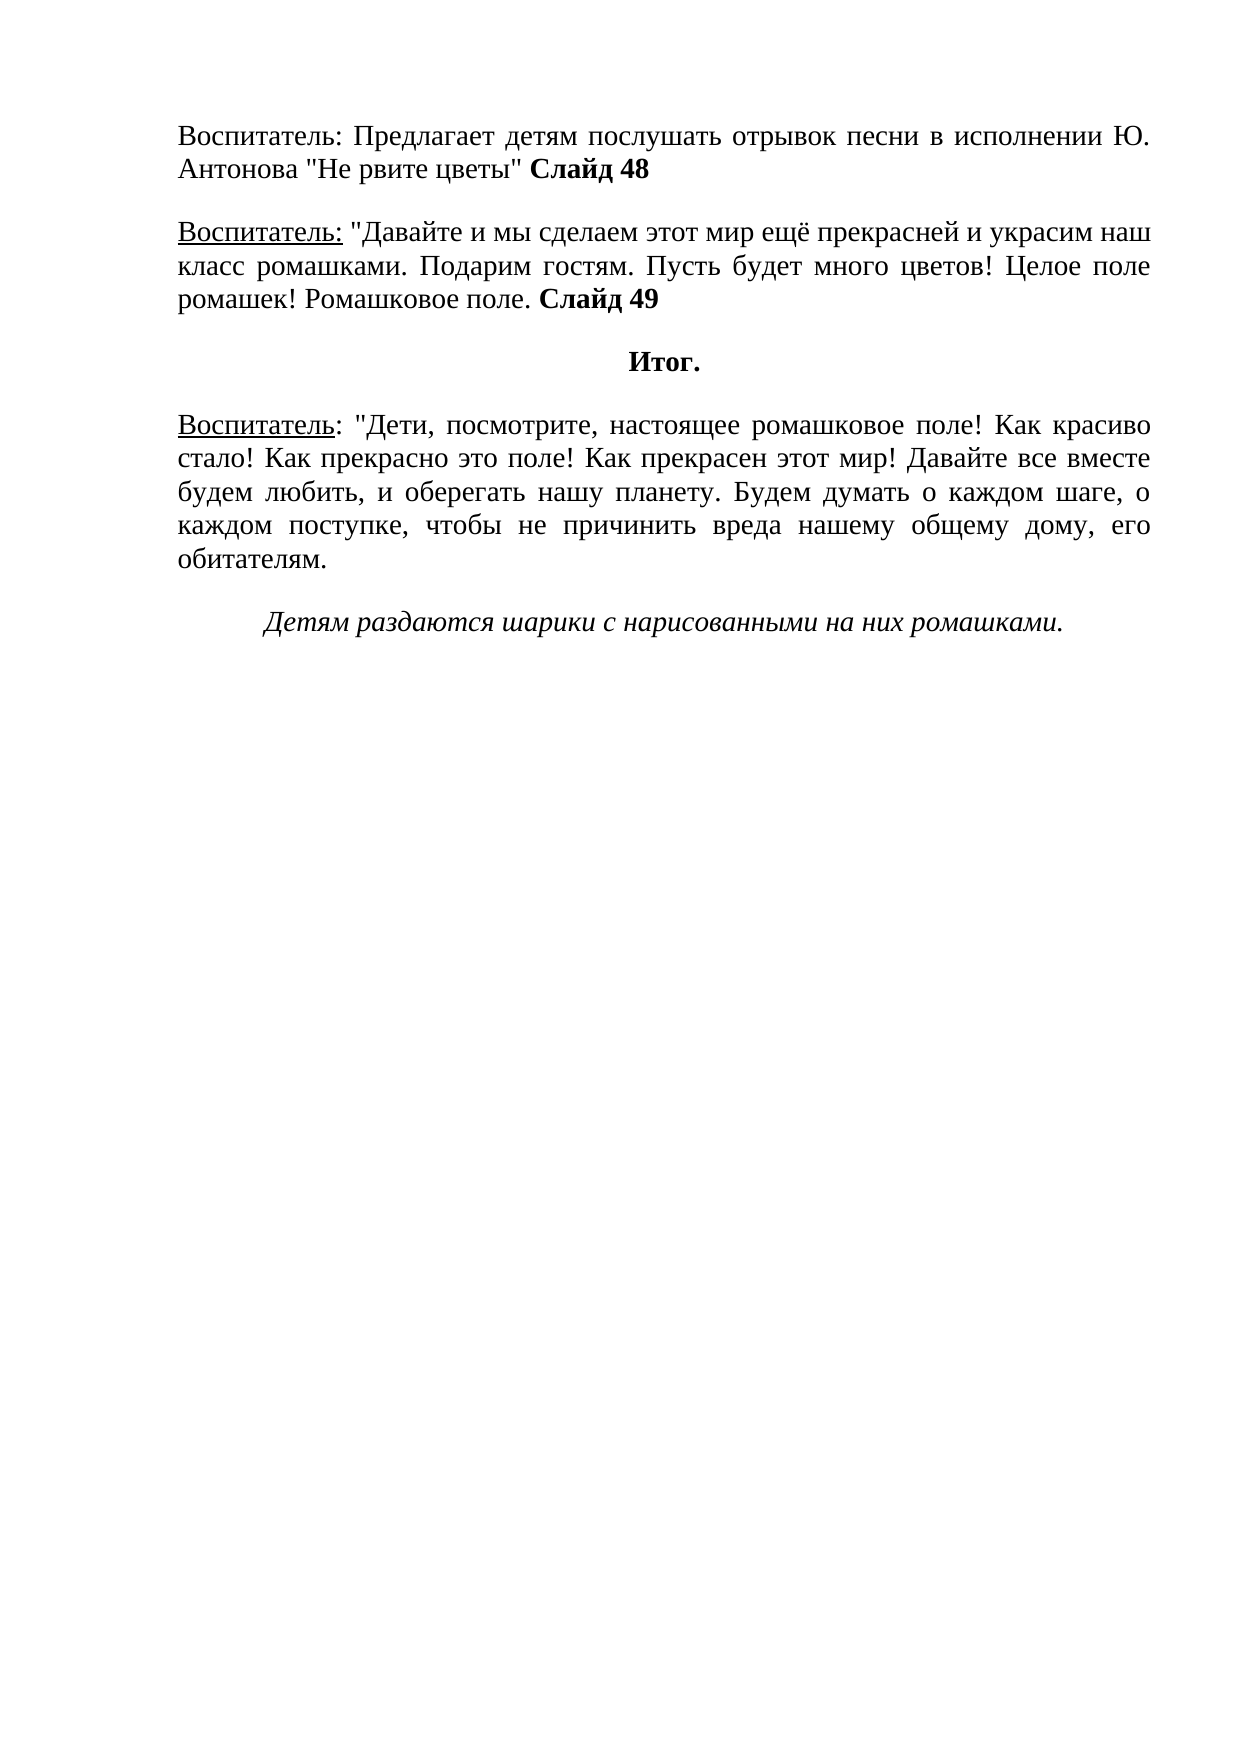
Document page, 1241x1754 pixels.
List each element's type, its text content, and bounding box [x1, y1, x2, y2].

text Воспитатель: Предлагает детям послушать отрывок песни в исполнении Ю. Антонова "Не рвите цветы" Слайд 48 [177, 118, 1152, 185]
text Воспитатель: "Дети, посмотрите, настоящее ромашковое поле! Как красиво стало! Как прекрасно это поле! Как прекрасен этот мир! Давайте все вместе будем любить, и оберегать нашу планету. Будем думать о каждом шаге, о каждом поступке, чтобы не причинить вреда нашему общему дому, его обитателям. [177, 407, 1152, 574]
text Итог. [177, 344, 1152, 378]
text Воспитатель: "Давайте и мы сделаем этот мир ещё прекрасней и украсим наш класс ромашками. Подарим гостям. Пусть будет много цветов! Целое поле ромашек! Ромашковое поле. Слайд 49 [177, 214, 1152, 315]
text Детям раздаются шарики с нарисованными на них ромашками. [177, 604, 1152, 637]
